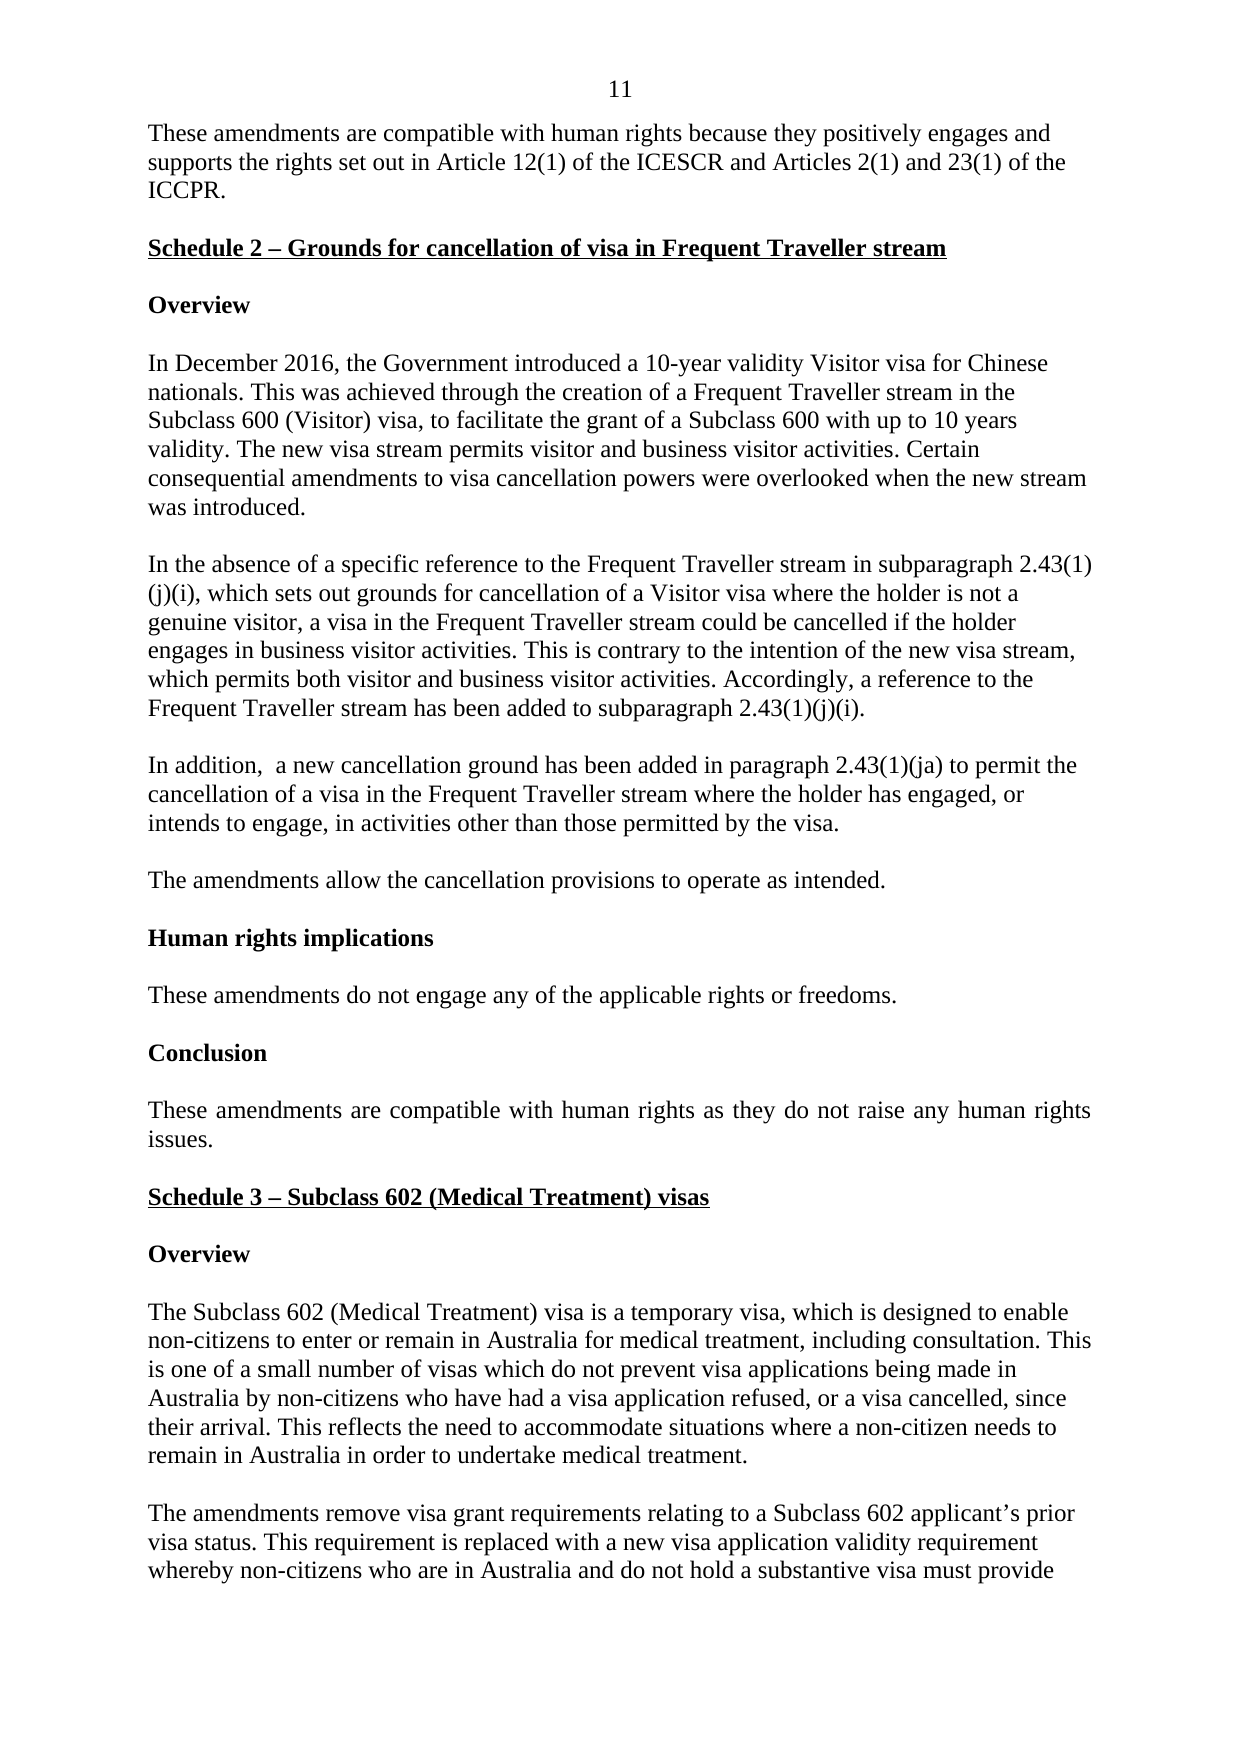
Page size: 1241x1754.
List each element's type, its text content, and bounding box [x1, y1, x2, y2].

text Schedule 2 – Grounds for cancellation of visa in Frequent Traveller stream [148, 233, 1092, 262]
text These amendments are compatible with human rights as they do not raise any human rights issues. [148, 1096, 1092, 1153]
text Overview [148, 1239, 1092, 1268]
text These amendments do not engage any of the applicable rights or freedoms. [148, 981, 1092, 1009]
text Conclusion [148, 1038, 1092, 1067]
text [148, 1498, 1092, 1584]
text Human rights implications [148, 923, 1092, 952]
text In the absence of a specific reference to the Frequent Traveller stream in subparagraph 2.43(1)(j)(i), which sets out grounds for cancellation of a Visitor visa where the holder is not a genuine visitor, a visa in the Frequent Traveller stream could be cancelled if the holder engages in business visitor activities. This is contrary to the intention of the new visa stream, which permits both visitor and business visitor activities. Accordingly, a reference to the Frequent Traveller stream has been added to subparagraph 2.43(1)(j)(i). [148, 549, 1092, 722]
text In addition, a new cancellation ground has been added in paragraph 2.43(1)(ja) to permit the cancellation of a visa in the Frequent Traveller stream where the holder has engaged, or intends to engage, in activities other than those permitted by the visa. [148, 751, 1092, 837]
text These amendments are compatible with human rights because they positively engages and supports the rights set out in Article 12(1) of the ICESCR and Articles 2(1) and 23(1) of the ICCPR. [148, 118, 1092, 204]
text In December 2016, the Government introduced a 10-year validity Visitor visa for Chinese nationals. This was achieved through the creation of a Frequent Traveller stream in the Subclass 600 (Visitor) visa, to facilitate the grant of a Subclass 600 with up to 10 years validity. The new visa stream permits visitor and business visitor activities. Certain consequential amendments to visa cancellation powers were overlooked when the new stream was introduced. [148, 348, 1092, 521]
text Schedule 3 – Subclass 602 (Medical Treatment) visas [148, 1182, 1092, 1211]
text Overview [148, 291, 1092, 319]
text The amendments allow the cancellation provisions to operate as intended. [148, 866, 1092, 894]
text The Subclass 602 (Medical Treatment) visa is a temporary visa, which is designed to enable non-citizens to enter or remain in Australia for medical treatment, including consultation. This is one of a small number of visas which do not prevent visa applications being made in Australia by non-citizens who have had a visa application refused, or a visa cancelled, since their arrival. This reflects the need to accommodate situations where a non-citizen needs to remain in Australia in order to undertake medical treatment. [148, 1297, 1092, 1469]
